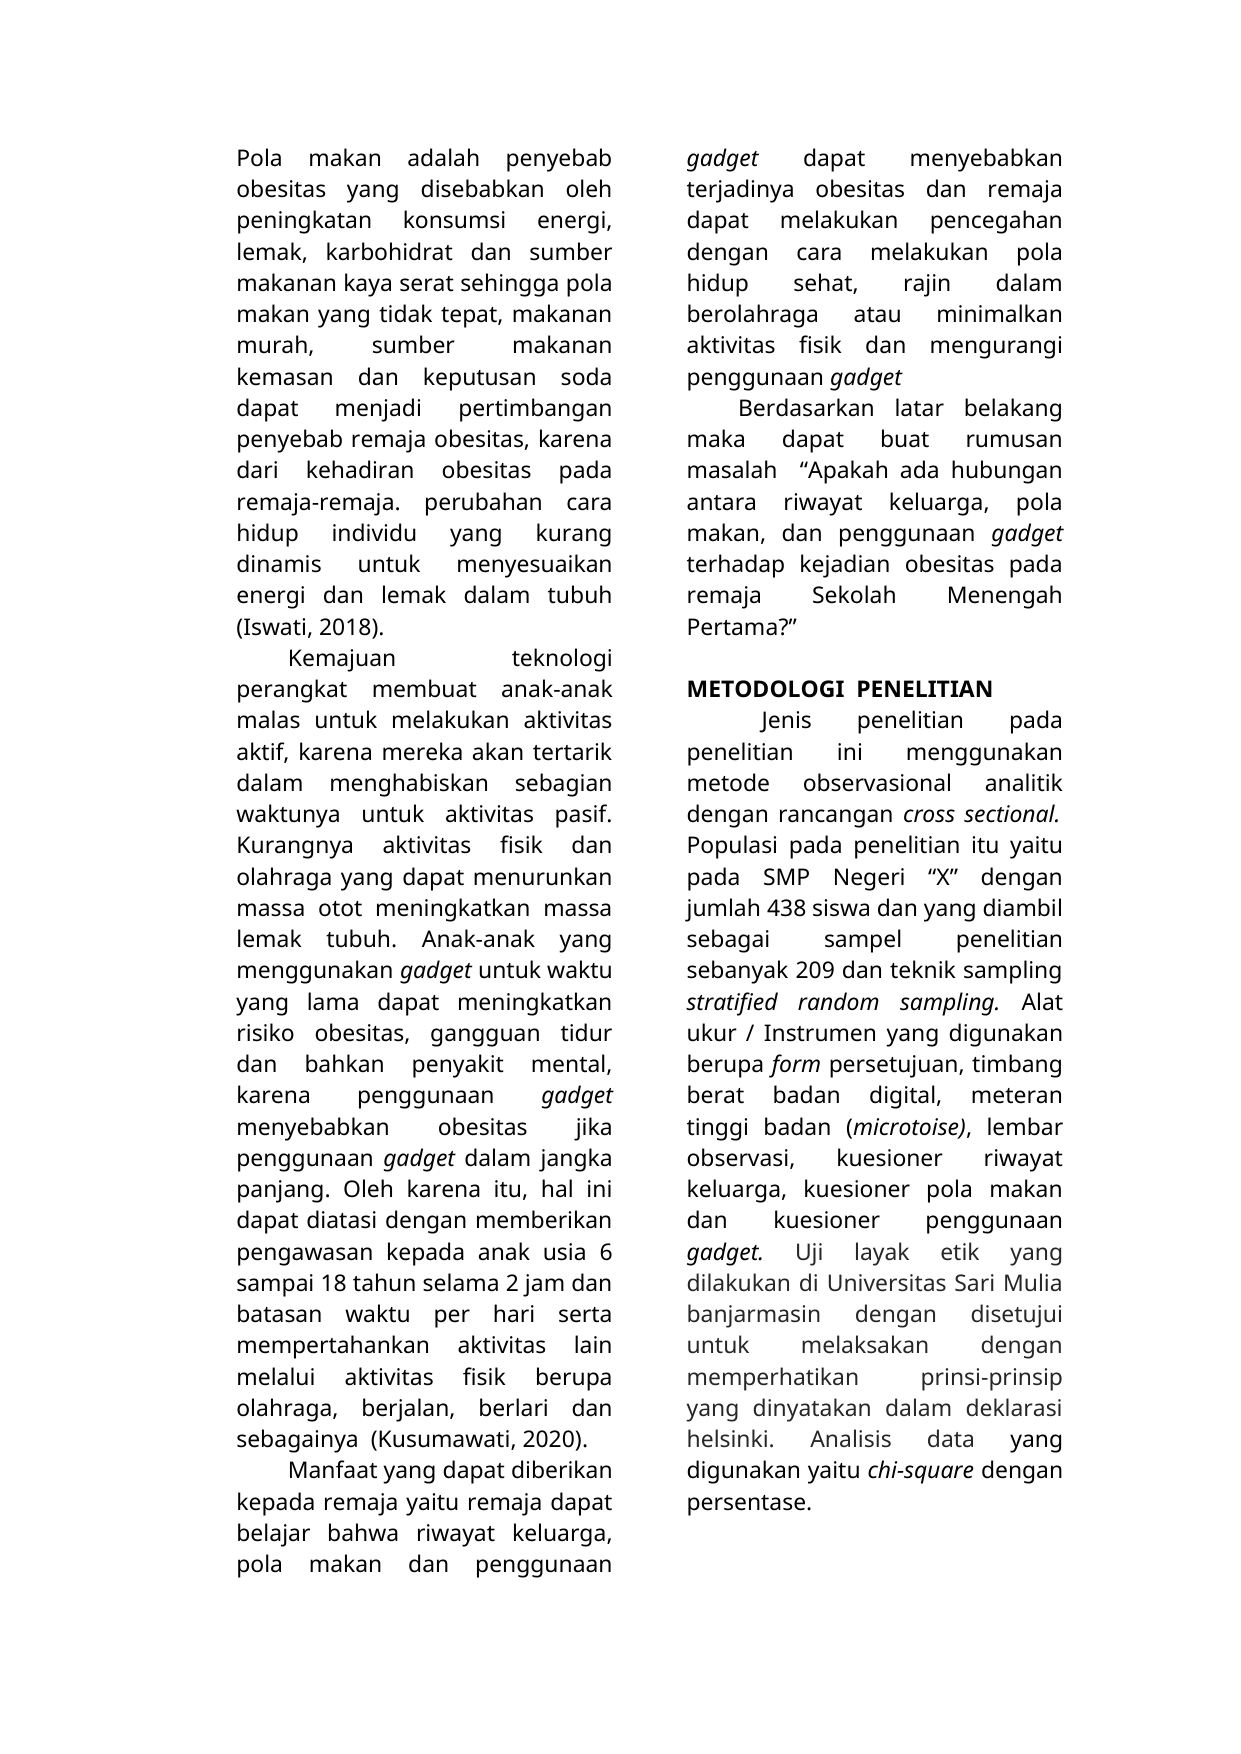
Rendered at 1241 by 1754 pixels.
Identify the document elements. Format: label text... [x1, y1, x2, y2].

text Jenis penelitian pada penelitian ini menggunakan metode observasional analitik dengan rancangan cross sectional. Populasi pada penelitian itu yaitu pada SMP Negeri “X” dengan jumlah 438 siswa dan yang diambil sebagai sampel penelitian sebanyak 209 dan teknik sampling stratified random sampling. Alat ukur / Instrumen yang digunakan berupa form persetujuan, timbang berat badan digital, meteran tinggi badan (microtoise), lembar observasi, kuesioner riwayat keluarga, kuesioner pola makan dan kuesioner penggunaan gadget. Uji layak etik yang dilakukan di Universitas Sari Mulia banjarmasin dengan disetujui untuk melaksakan dengan memperhatikan prinsi-prinsip yang dinyatakan dalam deklarasi helsinki. Analisis data yang digunakan yaitu chi-square dengan persentase. [686, 704, 1063, 1517]
text Berdasarkan latar belakang maka dapat buat rumusan masalah “Apakah ada hubungan antara riwayat keluarga, pola makan, dan penggunaan gadget terhadap kejadian obesitas pada remaja Sekolah Menengah Pertama?” [686, 392, 1063, 642]
list Manfaat yang dapat diberikan kepada remaja yaitu remaja dapat belajar bahwa riwayat keluarga, pola makan dan penggunaan gadget dapat menyebabkan terjadinya obesitas dan remaja dapat melakukan pencegahan dengan cara melakukan pola hidup sehat, rajin dalam berolahraga atau minimalkan aktivitas fisik dan mengurangi penggunaan gadget [686, 142, 1063, 392]
text METODOLOGI PENELITIAN [686, 673, 1063, 704]
list Manfaat yang dapat diberikan kepada remaja yaitu remaja dapat belajar bahwa riwayat keluarga, pola makan dan penggunaan gadget dapat menyebabkan terjadinya obesitas dan remaja dapat melakukan pencegahan dengan cara melakukan pola hidup sehat, rajin dalam berolahraga atau minimalkan aktivitas fisik dan mengurangi penggunaan gadget [236, 1454, 613, 1579]
text Kemajuan teknologi perangkat membuat anak-anak malas untuk melakukan aktivitas aktif, karena mereka akan tertarik dalam menghabiskan sebagian waktunya untuk aktivitas pasif. Kurangnya aktivitas fisik dan olahraga yang dapat menurunkan massa otot meningkatkan massa lemak tubuh. Anak-anak yang menggunakan gadget untuk waktu yang lama dapat meningkatkan risiko obesitas, gangguan tidur dan bahkan penyakit mental, karena penggunaan gadget menyebabkan obesitas jika penggunaan gadget dalam jangka panjang. Oleh karena itu, hal ini dapat diatasi dengan memberikan pengawasan kepada anak usia 6 sampai 18 tahun selama 2 jam dan batasan waktu per hari serta mempertahankan aktivitas lain melalui aktivitas fisik berupa olahraga, berjalan, berlari dan sebagainya (Kusumawati, 2020). [236, 642, 613, 1454]
